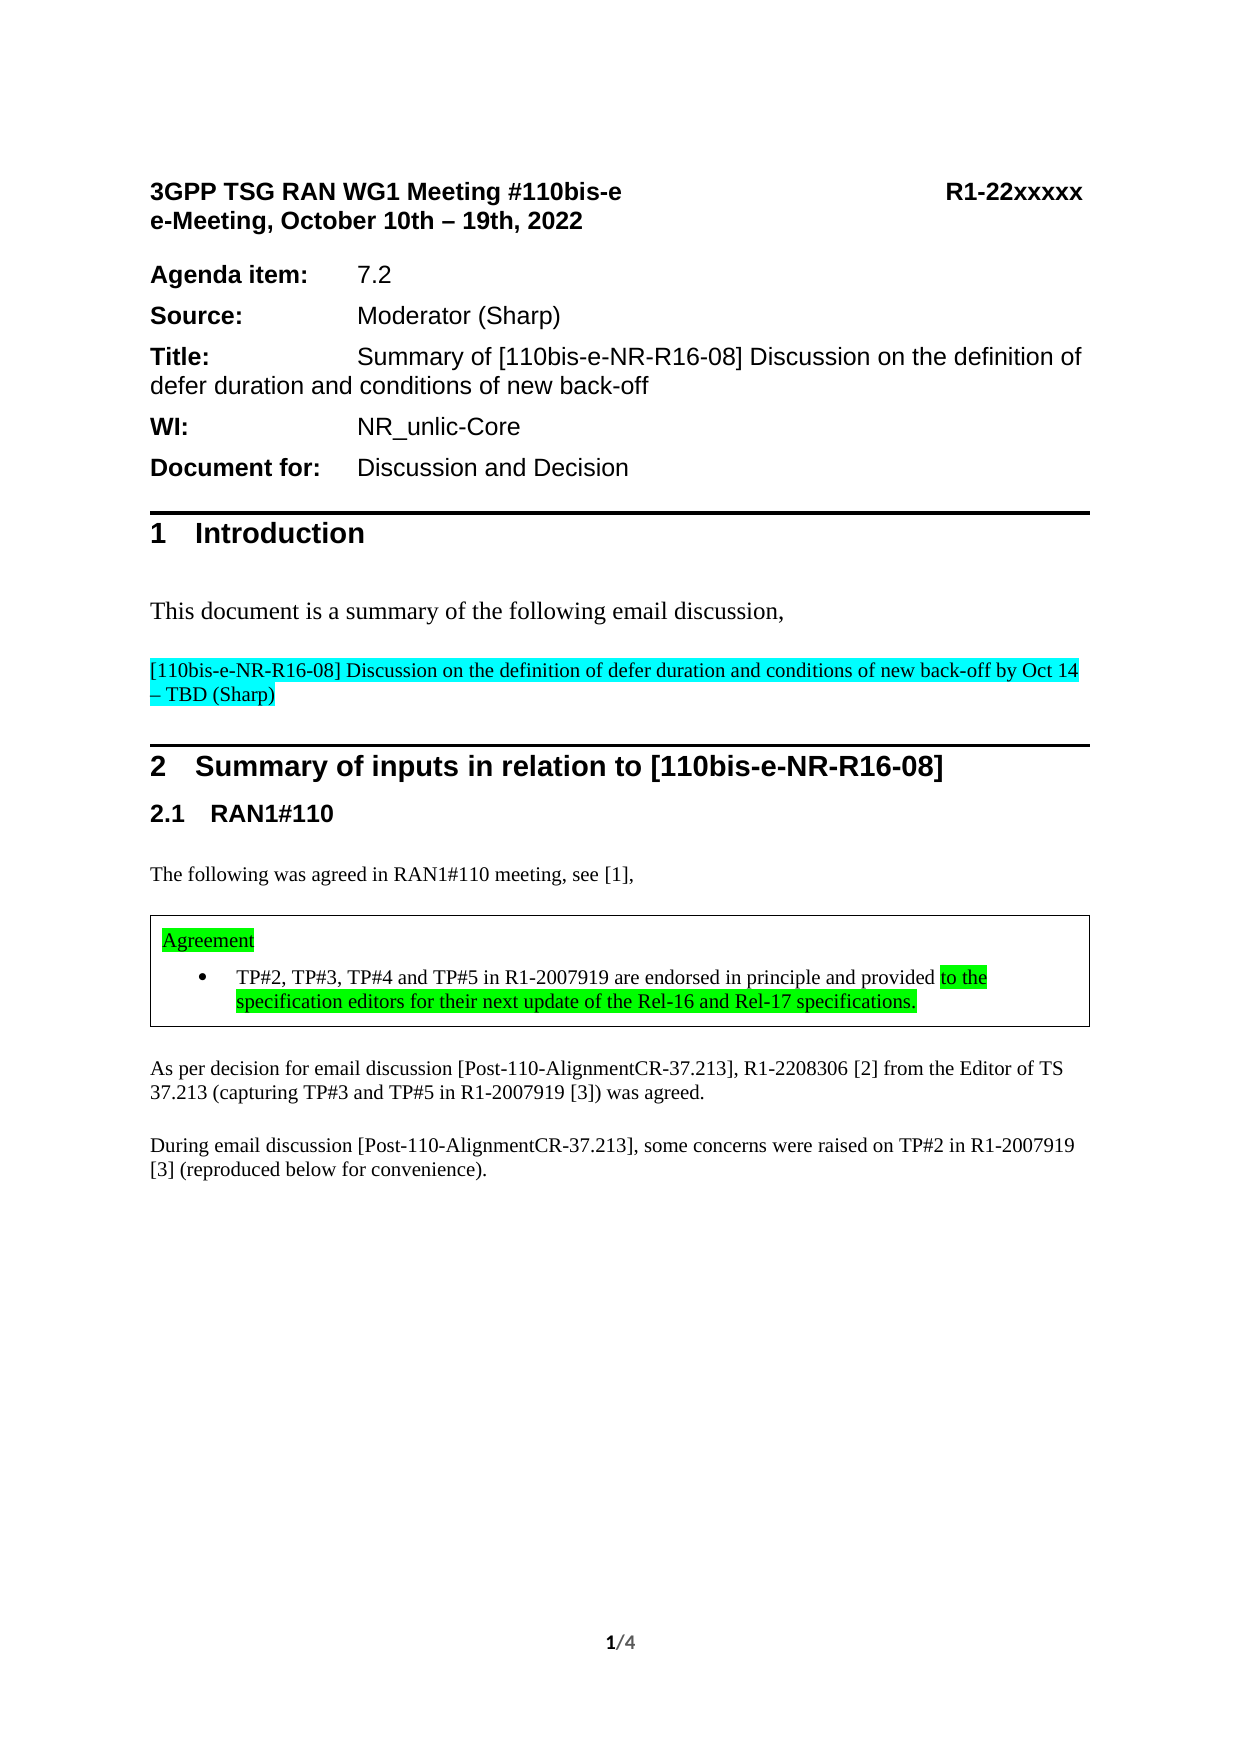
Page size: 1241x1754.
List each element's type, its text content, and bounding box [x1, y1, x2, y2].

subtitle RAN1#110 [150, 799, 1090, 828]
table_header Agreement TP#2, TP#3, TP#4 and TP#5 in R1-2007919 are endorsed in principle and provided to the specification editors for their next update of the Rel-16 and Rel-17 specifications. [151, 916, 1089, 1026]
text Title: Summary of [110bis-e-NR-R16-08] Discussion on the definition of defer duration and conditions of new back-off [150, 342, 1090, 400]
title 3GPP TSG RAN WG1 Meeting #110bis-e R1-22xxxxx [150, 177, 1090, 206]
subtitle Introduction [150, 515, 1090, 550]
text During email discussion [Post-110-AlignmentCR-37.213], some concerns were raised on TP#2 in R1-2007919 [3] (reproduced below for convenience). [150, 1133, 1090, 1181]
text The following was agreed in RAN1#110 meeting, see [1], [150, 862, 1090, 886]
text Document for: Discussion and Decision [150, 453, 1090, 482]
text This document is a summary of the following email discussion, [150, 596, 1090, 625]
text Source: Moderator (Sharp) [150, 301, 1090, 330]
text As per decision for email discussion [Post-110-AlignmentCR-37.213], R1-2208306 [2] from the Editor of TS 37.213 (capturing TP#3 and TP#5 in R1-2007919 [3]) was agreed. [150, 1056, 1090, 1104]
title e-Meeting, October 10th – 19th, 2022 [150, 206, 1090, 235]
text [110bis-e-NR-R16-08] Discussion on the definition of defer duration and conditions of new back-off by Oct 14 – TBD (Sharp) [275, 658, 1090, 706]
text Agenda item: 7.2 [150, 260, 1090, 288]
text WI: NR_unlic-Core [150, 412, 1090, 441]
subtitle Summary of inputs in relation to [110bis-e-NR-R16-08] [150, 747, 1090, 783]
